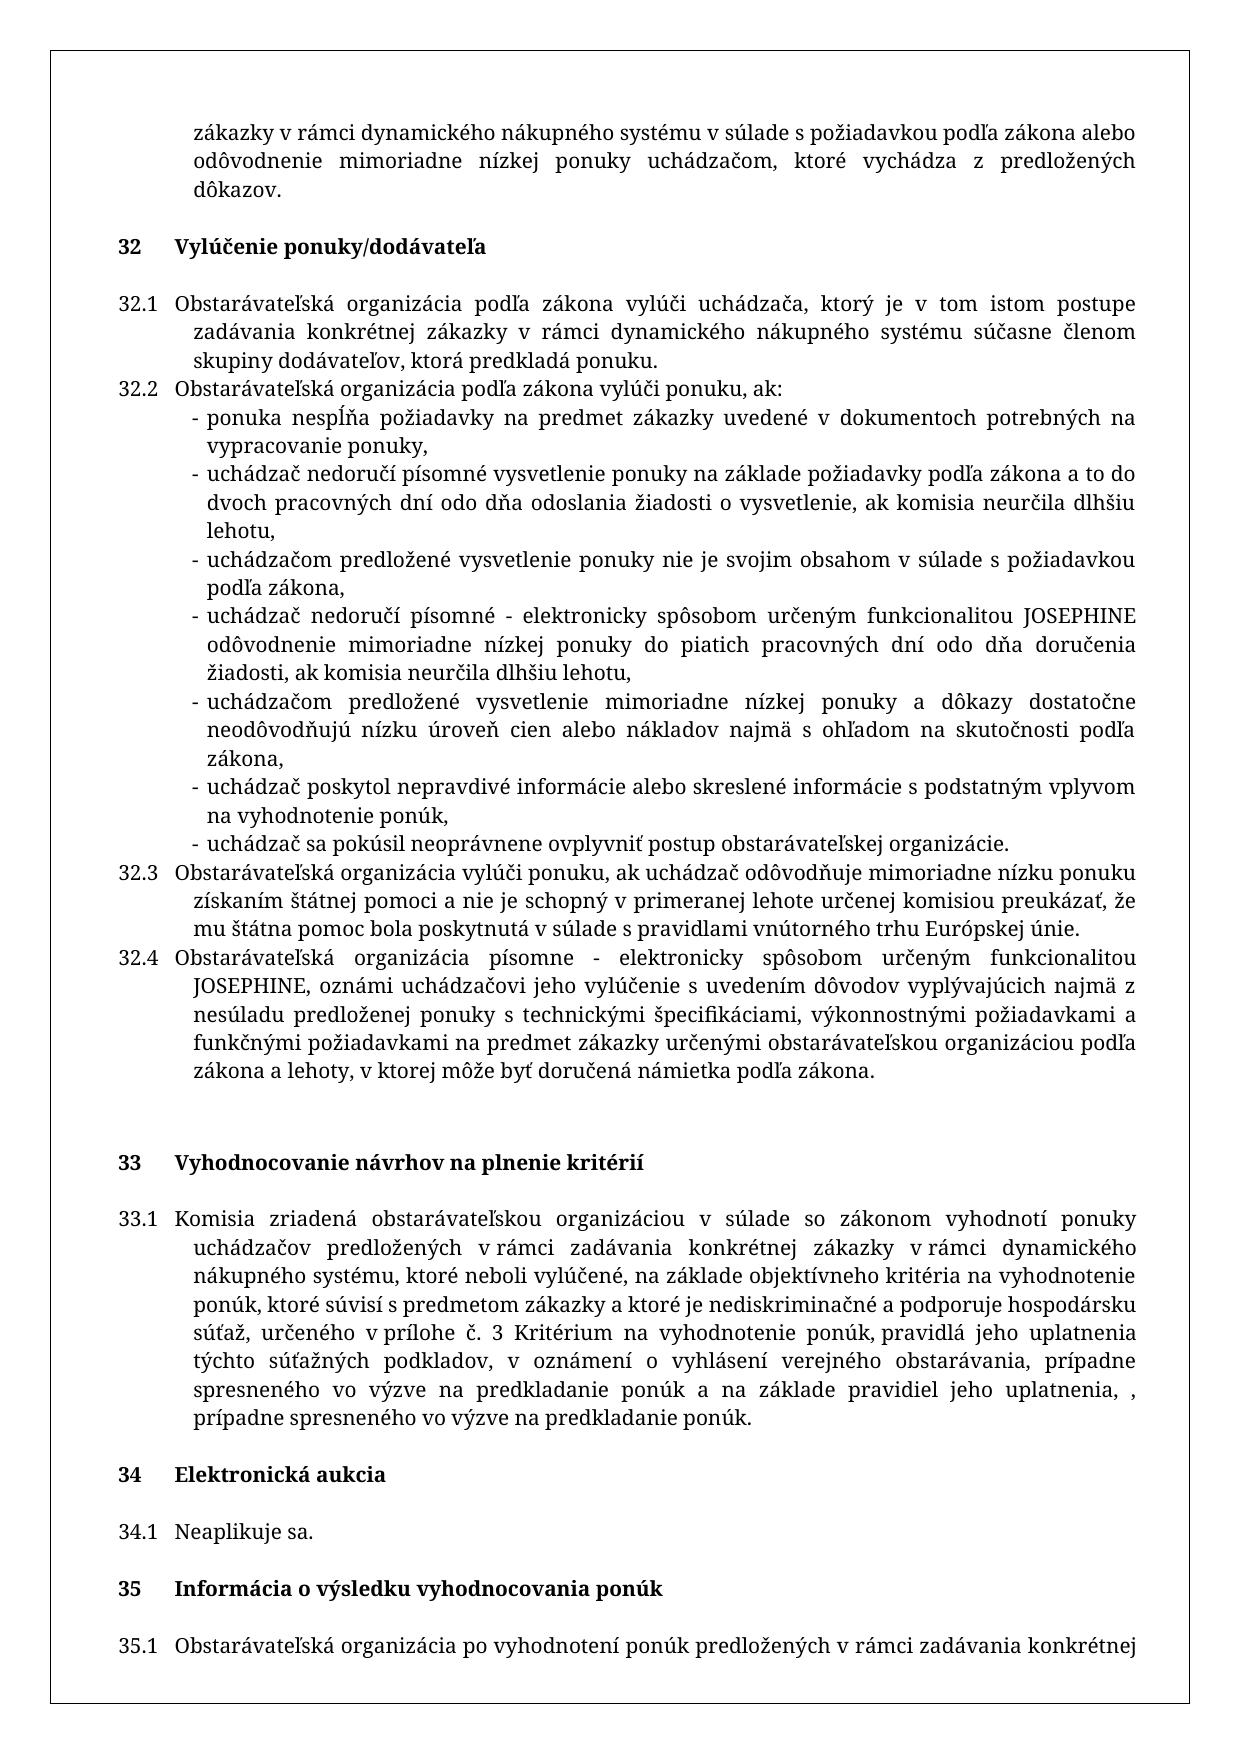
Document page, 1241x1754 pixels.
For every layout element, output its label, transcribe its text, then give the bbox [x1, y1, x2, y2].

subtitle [118, 118, 1137, 203]
text - uchádzačom predložené vysvetlenie ponuky nie je svojim obsahom v súlade s požiadavkou podľa zákona, [192, 545, 1137, 602]
subtitle Obstarávateľská organizácia podľa zákona vylúči ponuku, ak: [118, 374, 1137, 403]
subtitle Vyhodnocovanie návrhov na plnenie kritérií [118, 1148, 1137, 1176]
subtitle Elektronická aukcia [118, 1460, 1137, 1489]
text - uchádzačom predložené vysvetlenie mimoriadne nízkej ponuky a dôkazy dostatočne neodôvodňujú nízku úroveň cien alebo nákladov najmä s ohľadom na skutočnosti podľa zákona, [192, 687, 1137, 772]
text - uchádzač nedoručí písomné vysvetlenie ponuky na základe požiadavky podľa zákona a to do dvoch pracovných dní odo dňa odoslania žiadosti o vysvetlenie, ak komisia neurčila dlhšiu lehotu, [192, 459, 1137, 545]
subtitle Komisia zriadená obstarávateľskou organizáciou v súlade so zákonom vyhodnotí ponuky uchádzačov predložených v rámci zadávania konkrétnej zákazky v rámci dynamického nákupného systému, ktoré neboli vylúčené, na základe objektívneho kritéria na vyhodnotenie ponúk, ktoré súvisí s predmetom zákazky a ktoré je nediskriminačné a podporuje hospodársku súťaž, určeného v prílohe č. 3 Kritérium na vyhodnotenie ponúk, pravidlá jeho uplatnenia týchto súťažných podkladov, v oznámení o vyhlásení verejného obstarávania, prípadne spresneného vo výzve na predkladanie ponúk a na základe pravidiel jeho uplatnenia, , prípadne spresneného vo výzve na predkladanie ponúk. [118, 1204, 1137, 1432]
subtitle Obstarávateľská organizácia vylúči ponuku, ak uchádzač odôvodňuje mimoriadne nízku ponuku získaním štátnej pomoci a nie je schopný v primeranej lehote určenej komisiou preukázať, že mu štátna pomoc bola poskytnutá v súlade s pravidlami vnútorného trhu Európskej únie. [118, 858, 1137, 943]
subtitle Neaplikuje sa. [118, 1517, 1137, 1546]
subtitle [118, 1631, 1137, 1659]
subtitle Informácia o výsledku vyhodnocovania ponúk [118, 1574, 1137, 1603]
text - uchádzač poskytol nepravdivé informácie alebo skreslené informácie s podstatným vplyvom na vyhodnotenie ponúk, [192, 772, 1137, 829]
subtitle Obstarávateľská organizácia písomne - elektronicky spôsobom určeným funkcionalitou JOSEPHINE, oznámi uchádzačovi jeho vylúčenie s uvedením dôvodov vyplývajúcich najmä z nesúladu predloženej ponuky s technickými špecifikáciami, výkonnostnými požiadavkami a funkčnými požiadavkami na predmet zákazky určenými obstarávateľskou organizáciou podľa zákona a lehoty, v ktorej môže byť doručená námietka podľa zákona. [118, 943, 1137, 1085]
subtitle Vylúčenie ponuky/dodávateľa [118, 232, 1137, 260]
subtitle Obstarávateľská organizácia podľa zákona vylúči uchádzača, ktorý je v tom istom postupe zadávania konkrétnej zákazky v rámci dynamického nákupného systému súčasne členom skupiny dodávateľov, ktorá predkladá ponuku. [118, 289, 1137, 374]
text - uchádzač sa pokúsil neoprávnene ovplyvniť postup obstarávateľskej organizácie. [192, 829, 1137, 858]
text - uchádzač nedoručí písomné - elektronicky spôsobom určeným funkcionalitou JOSEPHINE odôvodnenie mimoriadne nízkej ponuky do piatich pracovných dní odo dňa doručenia žiadosti, ak komisia neurčila dlhšiu lehotu, [192, 602, 1137, 687]
text - ponuka nespĺňa požiadavky na predmet zákazky uvedené v dokumentoch potrebných na vypracovanie ponuky, [192, 403, 1137, 459]
